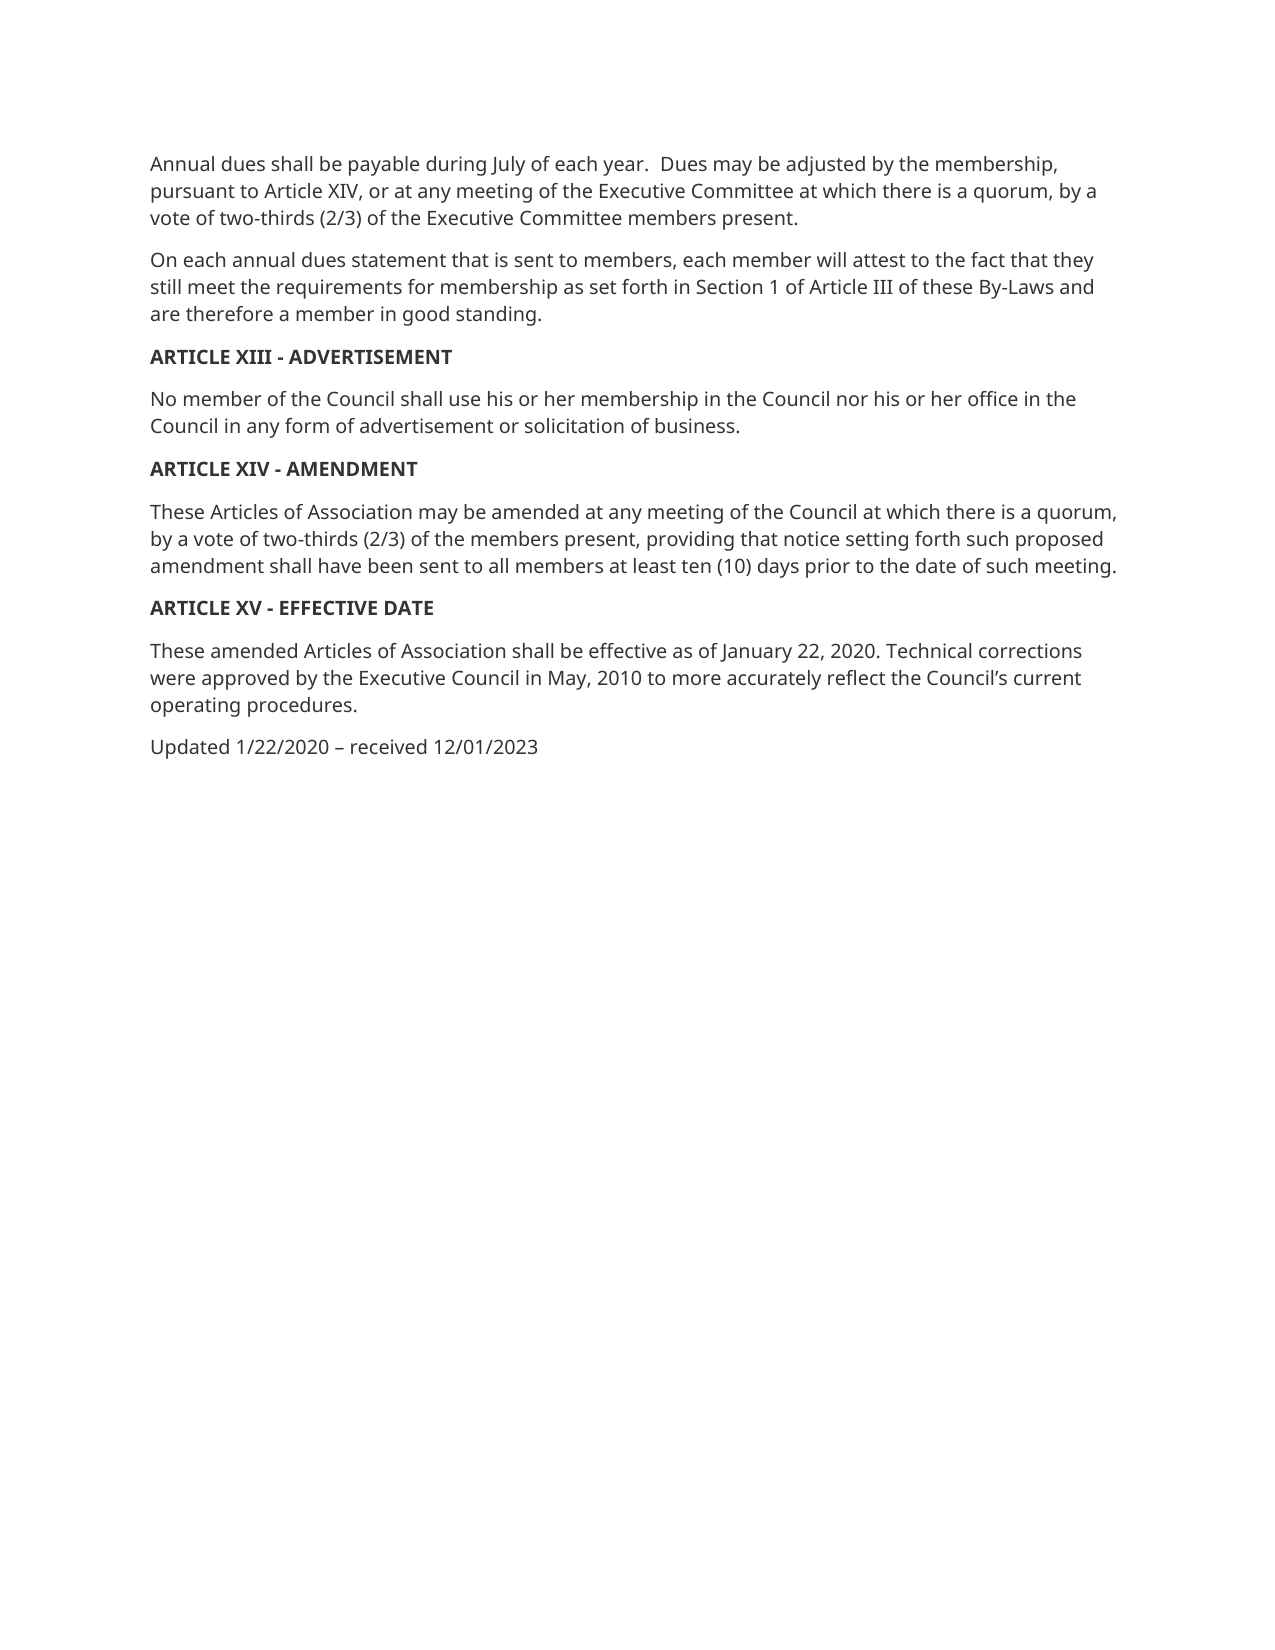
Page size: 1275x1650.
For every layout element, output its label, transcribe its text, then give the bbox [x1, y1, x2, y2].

text No member of the Council shall use his or her membership in the Council nor his or her office in the Council in any form of advertisement or solicitation of business. [150, 386, 1125, 440]
text ARTICLE XV - EFFECTIVE DATE [150, 594, 1125, 621]
text ARTICLE XIV - AMENDMENT [150, 455, 1125, 482]
text Updated 1/22/2020 – received 12/01/2023 [150, 734, 1125, 761]
text These amended Articles of Association shall be effective as of January 22, 2020. Technical corrections were approved by the Executive Council in May, 2010 to more accurately reflect the Council’s current operating procedures. [150, 637, 1125, 718]
text Annual dues shall be payable during July of each year. Dues may be adjusted by the membership, pursuant to Article XIV, or at any meeting of the Executive Committee at which there is a quorum, by a vote of two-thirds (2/3) of the Executive Committee members present. [150, 150, 1125, 231]
text On each annual dues statement that is sent to members, each member will attest to the fact that they still meet the requirements for membership as set forth in Section 1 of Article III of these By-Laws and are therefore a member in good standing. [150, 247, 1125, 327]
text ARTICLE XIII - ADVERTISEMENT [150, 343, 1125, 370]
text These Articles of Association may be amended at any meeting of the Council at which there is a quorum, by a vote of two-thirds (2/3) of the members present, providing that notice setting forth such proposed amendment shall have been sent to all members at least ten (10) days prior to the date of such meeting. [150, 498, 1125, 579]
